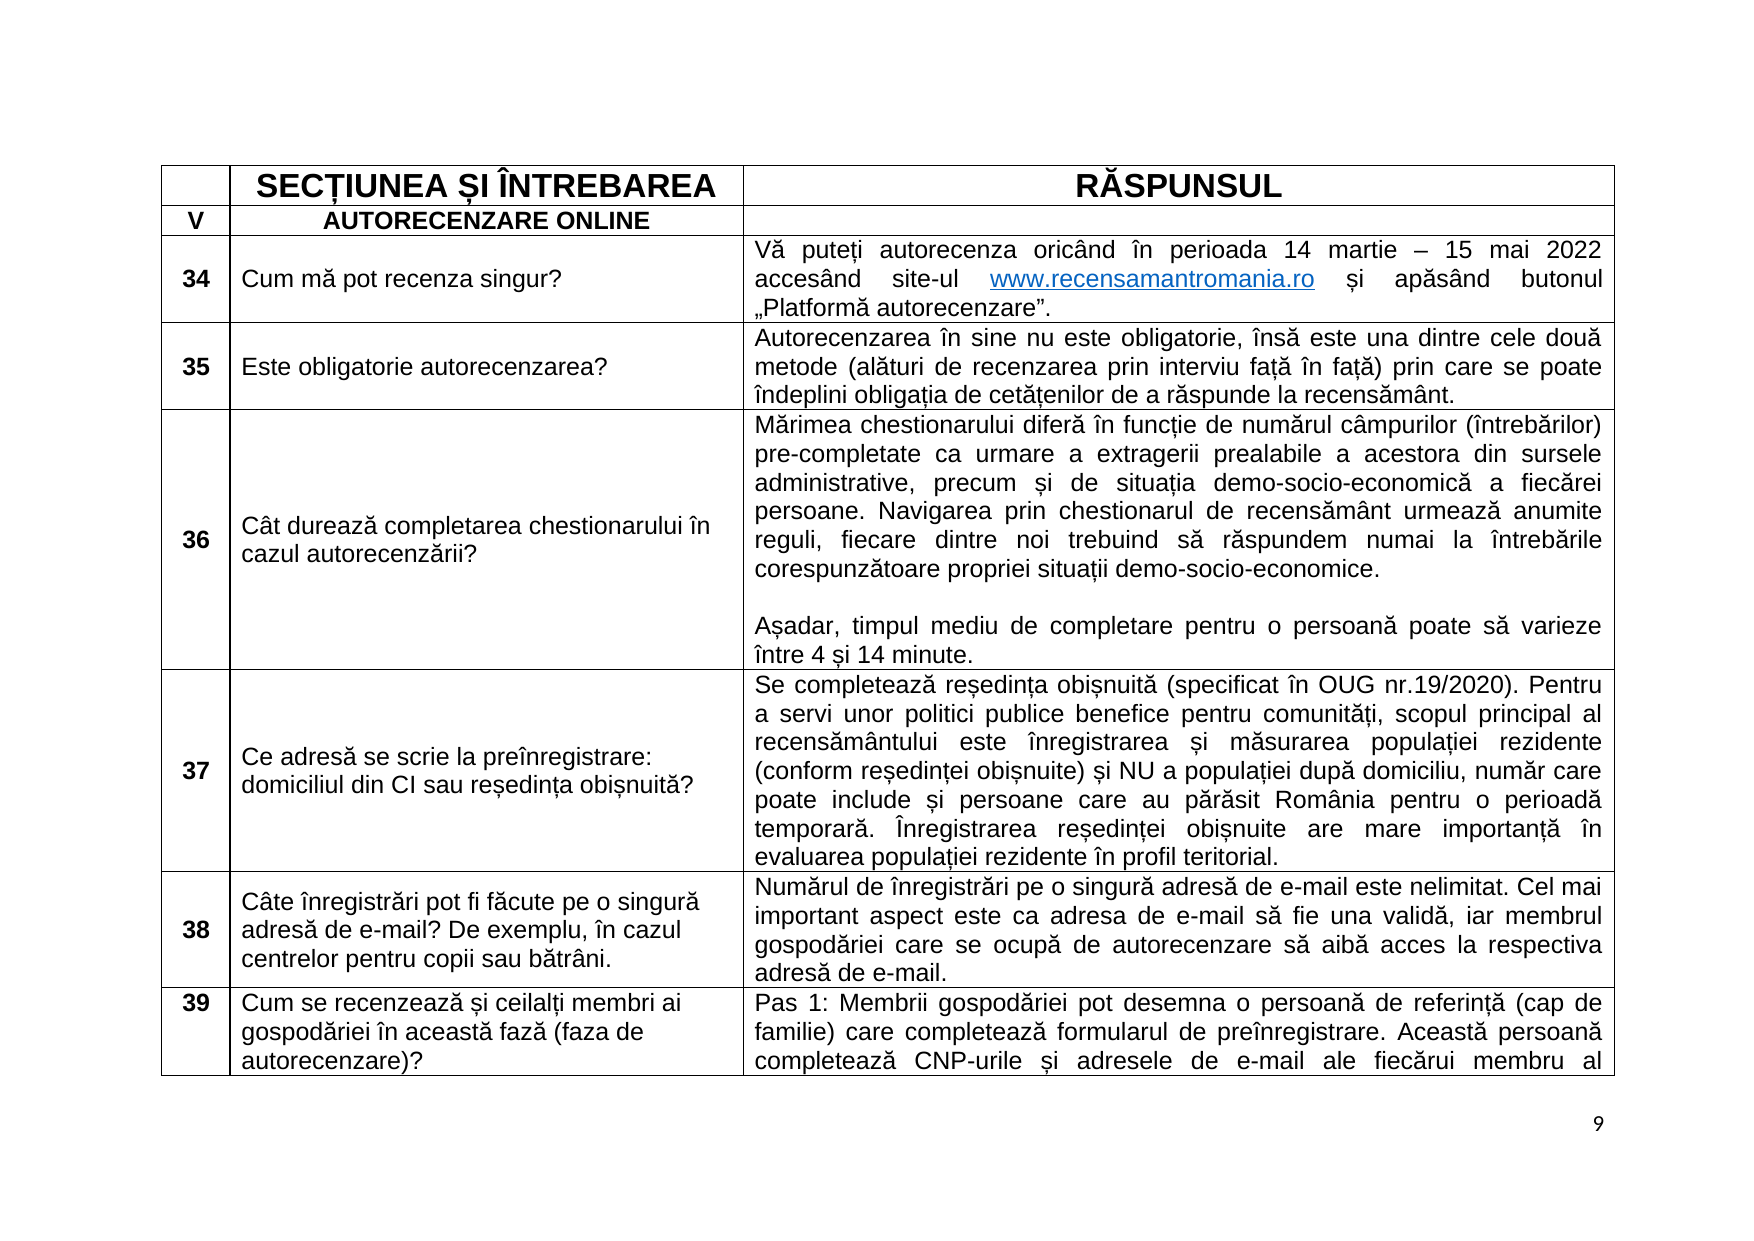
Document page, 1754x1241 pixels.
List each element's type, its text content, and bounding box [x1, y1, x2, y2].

table_cell [744, 206, 1614, 234]
table_header SECȚIUNEA ȘI ÎNTREBAREA [231, 166, 743, 205]
table_header [162, 166, 229, 205]
table_cell AUTORECENZARE ONLINE [231, 206, 743, 234]
table_cell Se completează reședința obișnuită (specificat în OUG nr.19/2020). Pentru a servi unor politici publice benefice pentru comunități, scopul principal al recensământului este înregistrarea și măsurarea populației rezidente (conform reședinței obișnuite) și NU a populației după domiciliu, număr care poate include și persoane care au părăsit România pentru o perioadă temporară. Înregistrarea reședinței obișnuite are mare importanță în evaluarea populației rezidente în profil teritorial. [744, 670, 1614, 871]
table_cell Cât durează completarea chestionarului în cazul autorecenzării? [231, 410, 743, 669]
table_cell Câte înregistrări pot fi făcute pe o singură adresă de e-mail? De exemplu, în cazul centrelor pentru copii sau bătrâni. [231, 872, 743, 987]
table_cell V [162, 206, 229, 234]
table_cell Vă puteți autorecenza oricând în perioada 14 martie – 15 mai 2022 accesând site-ul www.recensamantromania.ro și apăsând butonul „Platformă autorecenzare”. [744, 236, 1614, 322]
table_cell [744, 988, 1614, 1074]
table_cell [231, 988, 743, 1074]
table_header RĂSPUNSUL [744, 166, 1614, 205]
table_cell 35 [162, 323, 229, 409]
table_cell 37 [162, 670, 229, 871]
table_cell Ce adresă se scrie la preînregistrare: domiciliul din CI sau reședința obișnuită? [231, 670, 743, 871]
table_cell 34 [162, 236, 229, 322]
table_cell Numărul de înregistrări pe o singură adresă de e-mail este nelimitat. Cel mai important aspect este ca adresa de e-mail să fie una validă, iar membrul gospodăriei care se ocupă de autorecenzare să aibă acces la respectiva adresă de e-mail. [744, 872, 1614, 987]
table_cell Mărimea chestionarului diferă în funcție de numărul câmpurilor (întrebărilor) pre-completate ca urmare a extragerii prealabile a acestora din sursele administrative, precum și de situația demo-socio-economică a fiecărei persoane. Navigarea prin chestionarul de recensământ urmează anumite reguli, fiecare dintre noi trebuind să răspundem numai la întrebările corespunzătoare propriei situații demo-socio-economice. Așadar, timpul mediu de completare pentru o persoană poate să varieze între 4 și 14 minute. [744, 410, 1614, 669]
table_cell Cum mă pot recenza singur? [231, 236, 743, 322]
table_cell 38 [162, 872, 229, 987]
table_cell 36 [162, 410, 229, 669]
table_cell Este obligatorie autorecenzarea? [231, 323, 743, 409]
table_cell 39 [162, 988, 229, 1074]
table_cell Autorecenzarea în sine nu este obligatorie, însă este una dintre cele două metode (alături de recenzarea prin interviu față în față) prin care se poate îndeplini obligația de cetățenilor de a răspunde la recensământ. [744, 323, 1614, 409]
